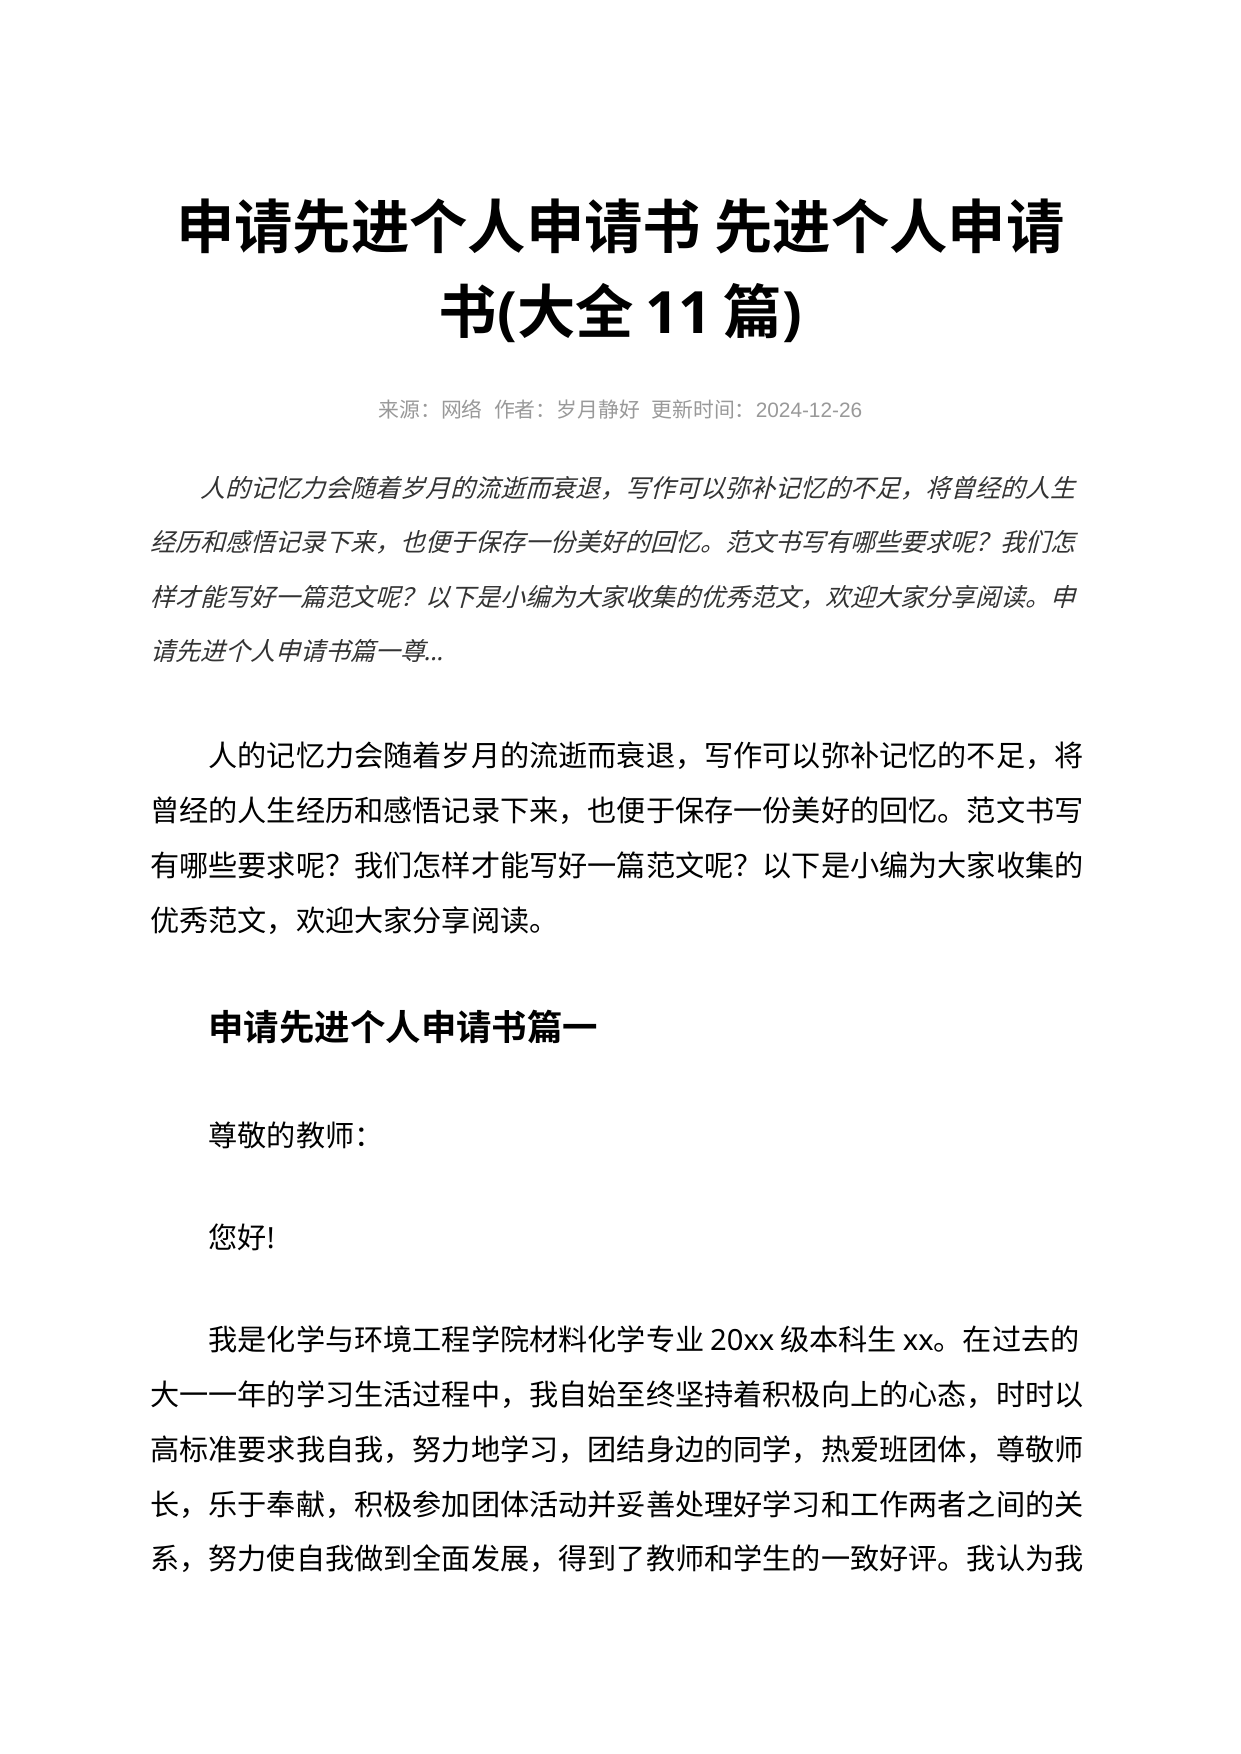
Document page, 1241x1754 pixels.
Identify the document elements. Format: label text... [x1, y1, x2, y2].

text 申请先进个人申请书篇一 [150, 999, 1090, 1050]
text 人的记忆力会随着岁月的流逝而衰退，写作可以弥补记忆的不足，将曾经的人生经历和感悟记录下来，也便于保存一份美好的回忆。范文书写有哪些要求呢？我们怎样才能写好一篇范文呢？以下是小编为大家收集的优秀范文，欢迎大家分享阅读。 [150, 733, 1090, 939]
text 来源：网络 作者：岁月静好 更新时间：2024-12-26 [150, 397, 1090, 421]
text 人的记忆力会随着岁月的流逝而衰退，写作可以弥补记忆的不足，将曾经的人生经历和感悟记录下来，也便于保存一份美好的回忆。范文书写有哪些要求呢？我们怎样才能写好一篇范文呢？以下是小编为大家收集的优秀范文，欢迎大家分享阅读。申请先进个人申请书篇一尊... [150, 468, 1090, 668]
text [150, 1316, 1090, 1578]
text 尊敬的教师： [150, 1112, 1090, 1155]
text 您好! [150, 1214, 1090, 1257]
subtitle 申请先进个人申请书 先进个人申请书(大全11篇) [150, 181, 1090, 351]
